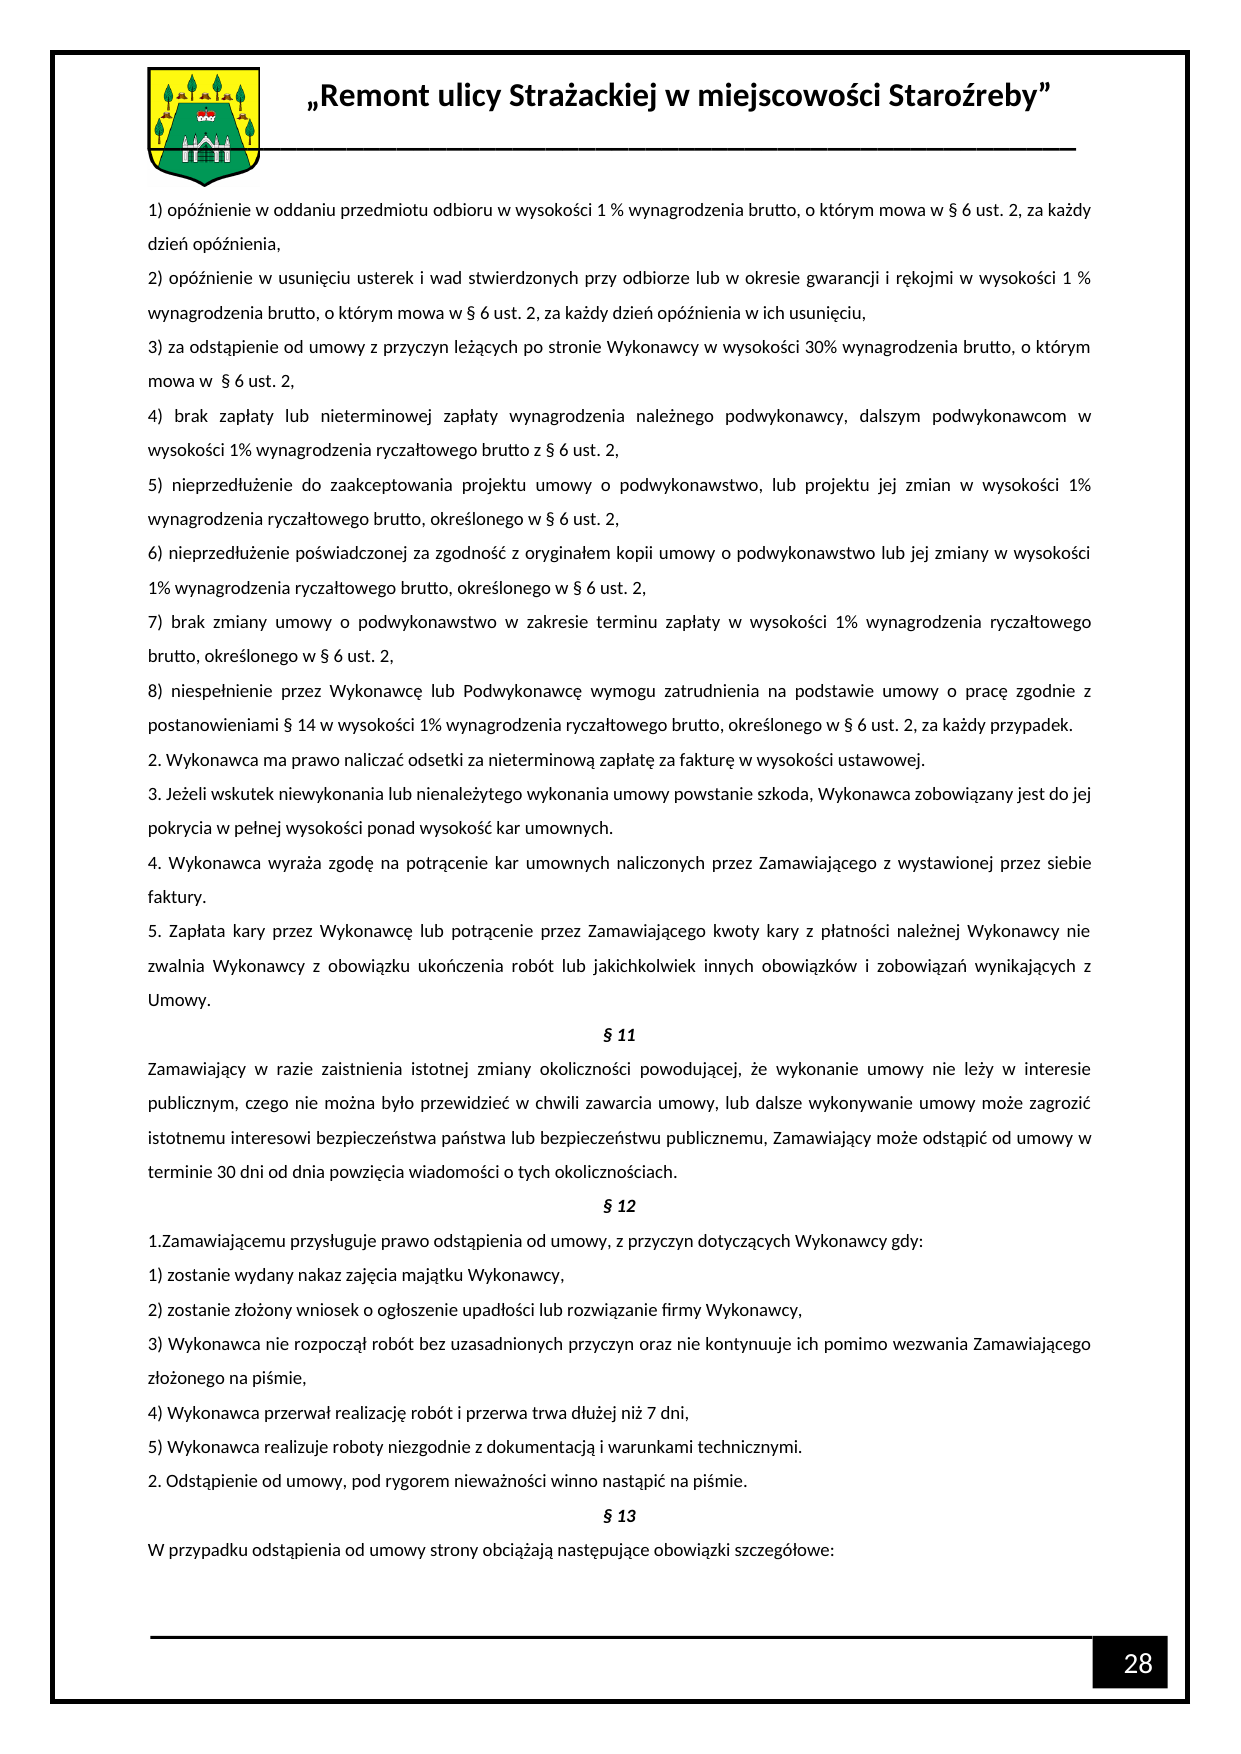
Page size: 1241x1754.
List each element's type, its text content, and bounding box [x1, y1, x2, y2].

text § 11 [148, 1023, 1093, 1046]
text 2. Wykonawca ma prawo naliczać odsetki za nieterminową zapłatę za fakturę w wysokości ustawowej. [148, 748, 1093, 771]
text 6) nieprzedłużenie poświadczonej za zgodność z oryginałem kopii umowy o podwykonawstwo lub jej zmiany w wysokości 1% wynagrodzenia ryczałtowego brutto, określonego w § 6 ust. 2, [148, 541, 1093, 599]
text Zamawiający w razie zaistnienia istotnej zmiany okoliczności powodującej, że wykonanie umowy nie leży w interesie publicznym, czego nie można było przewidzieć w chwili zawarcia umowy, lub dalsze wykonywanie umowy może zagrozić istotnemu interesowi bezpieczeństwa państwa lub bezpieczeństwu publicznemu, Zamawiający może odstąpić od umowy w terminie 30 dni od dnia powzięcia wiadomości o tych okolicznościach. [148, 1057, 1093, 1183]
text 3. Jeżeli wskutek niewykonania lub nienależytego wykonania umowy powstanie szkoda, Wykonawca zobowiązany jest do jej pokrycia w pełnej wysokości ponad wysokość kar umownych. [148, 782, 1093, 839]
text 5. Zapłata kary przez Wykonawcę lub potrącenie przez Zamawiającego kwoty kary z płatności należnej Wykonawcy nie zwalnia Wykonawcy z obowiązku ukończenia robót lub jakichkolwiek innych obowiązków i zobowiązań wynikających z Umowy. [148, 919, 1093, 1011]
text 4) brak zapłaty lub nieterminowej zapłaty wynagrodzenia należnego podwykonawcy, dalszym podwykonawcom w wysokości 1% wynagrodzenia ryczałtowego brutto z § 6 ust. 2, [148, 404, 1093, 461]
text § 12 [148, 1194, 1093, 1217]
text 5) nieprzedłużenie do zaakceptowania projektu umowy o podwykonawstwo, lub projektu jej zmian w wysokości 1% wynagrodzenia ryczałtowego brutto, określonego w § 6 ust. 2, [148, 473, 1093, 530]
text 5) Wykonawca realizuje roboty niezgodnie z dokumentacją i warunkami technicznymi. [148, 1435, 1093, 1458]
text 1.Zamawiającemu przysługuje prawo odstąpienia od umowy, z przyczyn dotyczących Wykonawcy gdy: [148, 1229, 1093, 1252]
text 8) niespełnienie przez Wykonawcę lub Podwykonawcę wymogu zatrudnienia na podstawie umowy o pracę zgodnie z postanowieniami § 14 w wysokości 1% wynagrodzenia ryczałtowego brutto, określonego w § 6 ust. 2, za każdy przypadek. [148, 679, 1093, 736]
text 4. Wykonawca wyraża zgodę na potrącenie kar umownych naliczonych przez Zamawiającego z wystawionej przez siebie faktury. [148, 851, 1093, 908]
text 2) zostanie złożony wniosek o ogłoszenie upadłości lub rozwiązanie firmy Wykonawcy, [148, 1298, 1093, 1321]
picture [147, 67, 260, 148]
text § 13 [148, 1504, 1093, 1527]
text 3) za odstąpienie od umowy z przyczyn leżących po stronie Wykonawcy w wysokości 30% wynagrodzenia brutto, o którym mowa w § 6 ust. 2, [148, 335, 1093, 392]
text 1) opóźnienie w oddaniu przedmiotu odbioru w wysokości 1 % wynagrodzenia brutto, o którym mowa w § 6 ust. 2, za każdy dzień opóźnienia, [148, 155, 1093, 255]
text 2. Odstąpienie od umowy, pod rygorem nieważności winno nastąpić na piśmie. [148, 1469, 1093, 1492]
text 1) zostanie wydany nakaz zajęcia majątku Wykonawcy, [148, 1263, 1093, 1286]
picture [147, 151, 260, 187]
text W przypadku odstąpienia od umowy strony obciążają następujące obowiązki szczegółowe: [148, 1538, 1093, 1561]
text 4) Wykonawca przerwał realizację robót i przerwa trwa dłużej niż 7 dni, [148, 1401, 1093, 1424]
text 7) brak zmiany umowy o podwykonawstwo w zakresie terminu zapłaty w wysokości 1% wynagrodzenia ryczałtowego brutto, określonego w § 6 ust. 2, [148, 610, 1093, 667]
text 2) opóźnienie w usunięciu usterek i wad stwierdzonych przy odbiorze lub w okresie gwarancji i rękojmi w wysokości 1 % wynagrodzenia brutto, o którym mowa w § 6 ust. 2, za każdy dzień opóźnienia w ich usunięciu, [148, 266, 1093, 324]
text 3) Wykonawca nie rozpoczął robót bez uzasadnionych przyczyn oraz nie kontynuuje ich pomimo wezwania Zamawiającego złożonego na piśmie, [148, 1332, 1093, 1389]
